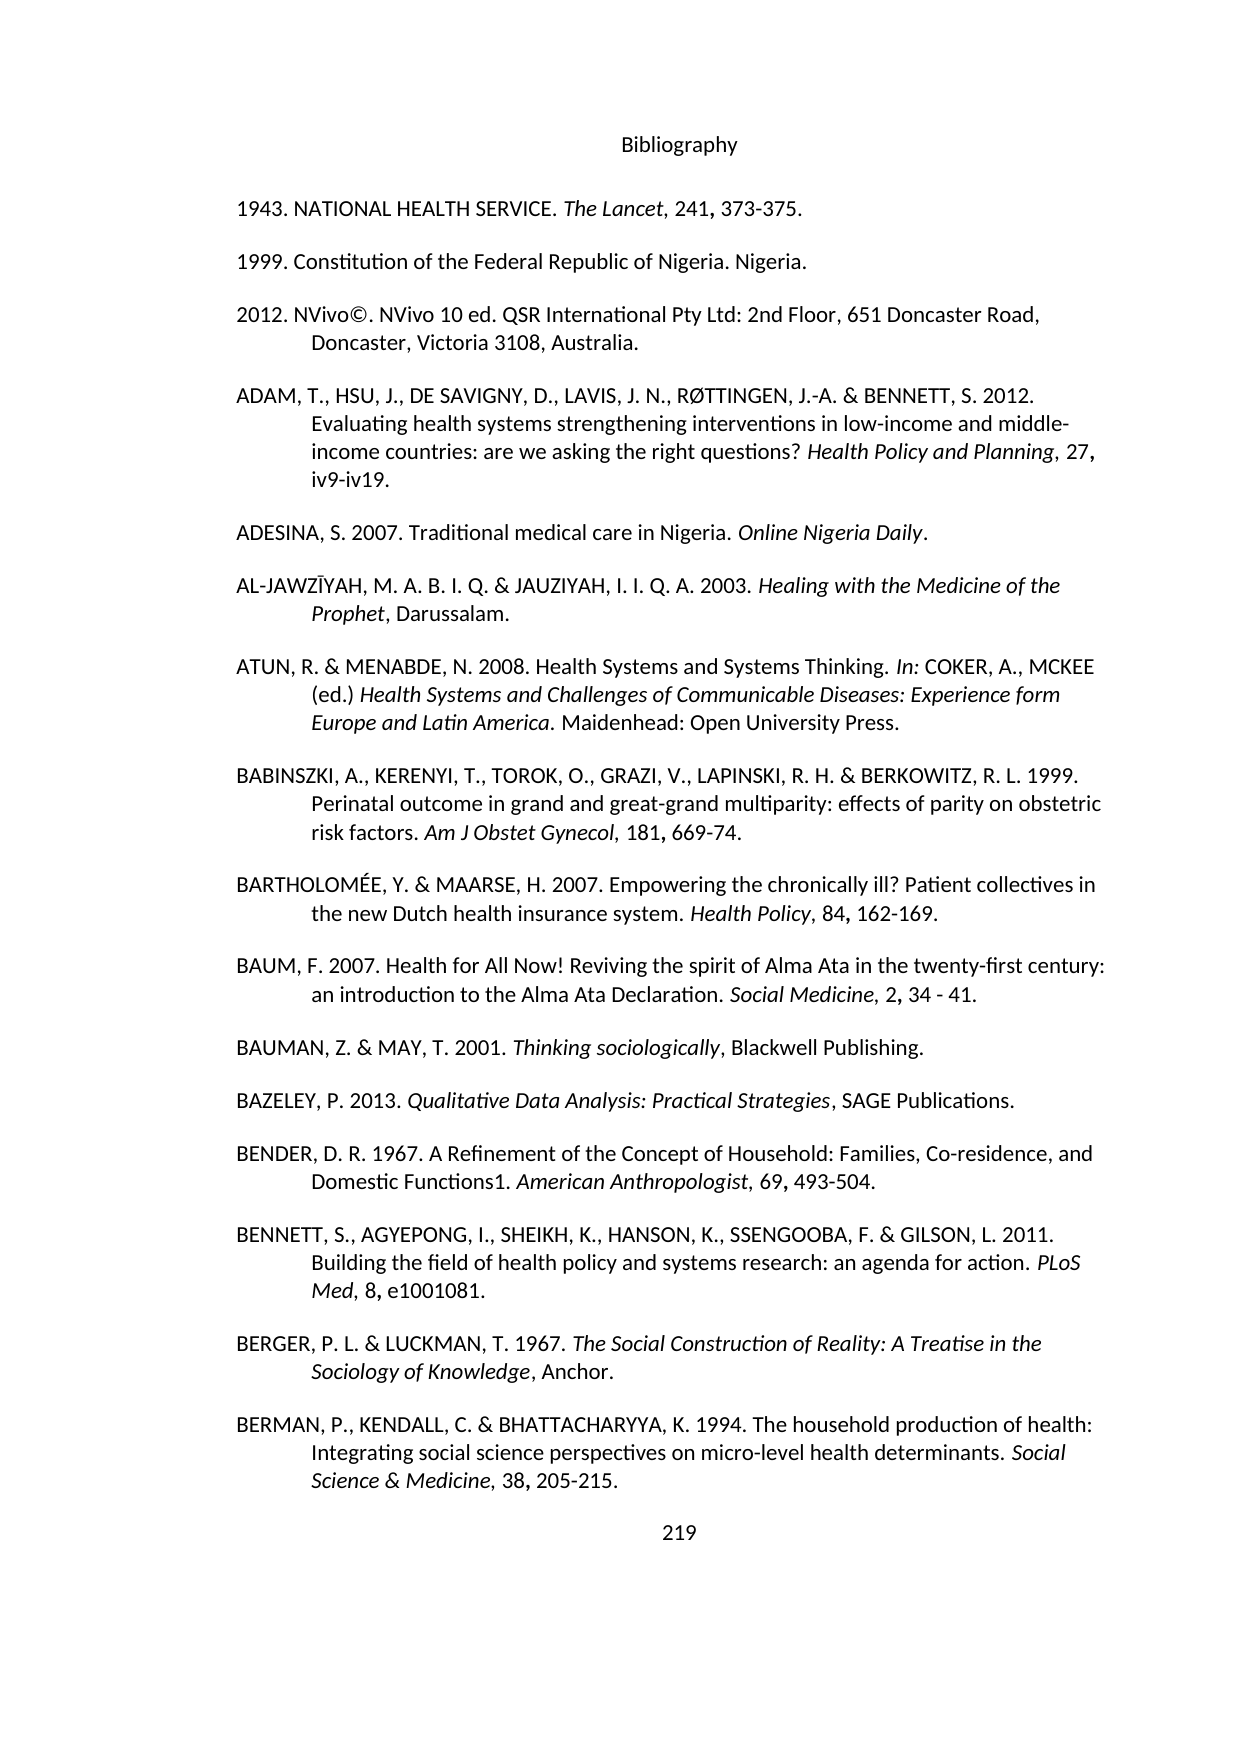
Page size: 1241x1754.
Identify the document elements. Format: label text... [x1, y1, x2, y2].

text 1943. NATIONAL HEALTH SERVICE. The Lancet, 241, 373-375. [236, 194, 1122, 222]
text 2012. NVivo©. NVivo 10 ed. QSR International Pty Ltd: 2nd Floor, 651 Doncaster Road, Doncaster, Victoria 3108, Australia. [236, 300, 1122, 356]
text ATUN, R. & MENABDE, N. 2008. Health Systems and Systems Thinking. In: COKER, A., MCKEE (ed.) Health Systems and Challenges of Communicable Diseases: Experience form Europe and Latin America. Maidenhead: Open University Press. [236, 652, 1122, 737]
text BERGER, P. L. & LUCKMAN, T. 1967. The Social Construction of Reality: A Treatise in the Sociology of Knowledge, Anchor. [236, 1329, 1122, 1385]
text BARTHOLOMÉE, Y. & MAARSE, H. 2007. Empowering the chronically ill? Patient collectives in the new Dutch health insurance system. Health Policy, 84, 162-169. [236, 871, 1122, 927]
text BAUMAN, Z. & MAY, T. 2001. Thinking sociologically, Blackwell Publishing. [236, 1033, 1122, 1061]
text BAZELEY, P. 2013. Qualitative Data Analysis: Practical Strategies, SAGE Publications. [236, 1086, 1122, 1114]
text BABINSZKI, A., KERENYI, T., TOROK, O., GRAZI, V., LAPINSKI, R. H. & BERKOWITZ, R. L. 1999. Perinatal outcome in grand and great-grand multiparity: effects of parity on obstetric risk factors. Am J Obstet Gynecol, 181, 669-74. [236, 762, 1122, 846]
text ADESINA, S. 2007. Traditional medical care in Nigeria. Online Nigeria Daily. [236, 518, 1122, 546]
text 1999. Constitution of the Federal Republic of Nigeria. Nigeria. [236, 247, 1122, 275]
text BAUM, F. 2007. Health for All Now! Reviving the spirit of Alma Ata in the twenty-first century: an introduction to the Alma Ata Declaration. Social Medicine, 2, 34 - 41. [236, 952, 1122, 1008]
text AL-JAWZĪYAH, M. A. B. I. Q. & JAUZIYAH, I. I. Q. A. 2003. Healing with the Medicine of the Prophet, Darussalam. [236, 571, 1122, 627]
text BENDER, D. R. 1967. A Refinement of the Concept of Household: Families, Co-residence, and Domestic Functions1. American Anthropologist, 69, 493-504. [236, 1139, 1122, 1195]
text ADAM, T., HSU, J., DE SAVIGNY, D., LAVIS, J. N., RØTTINGEN, J.-A. & BENNETT, S. 2012. Evaluating health systems strengthening interventions in low-income and middle-income countries: are we asking the right questions? Health Policy and Planning, 27, iv9-iv19. [236, 381, 1122, 493]
text BENNETT, S., AGYEPONG, I., SHEIKH, K., HANSON, K., SSENGOOBA, F. & GILSON, L. 2011. Building the field of health policy and systems research: an agenda for action. PLoS Med, 8, e1001081. [236, 1220, 1122, 1304]
text BERMAN, P., KENDALL, C. & BHATTACHARYYA, K. 1994. The household production of health: Integrating social science perspectives on micro-level health determinants. Social Science & Medicine, 38, 205-215. [236, 1410, 1122, 1494]
text Bibliography [236, 130, 1122, 158]
